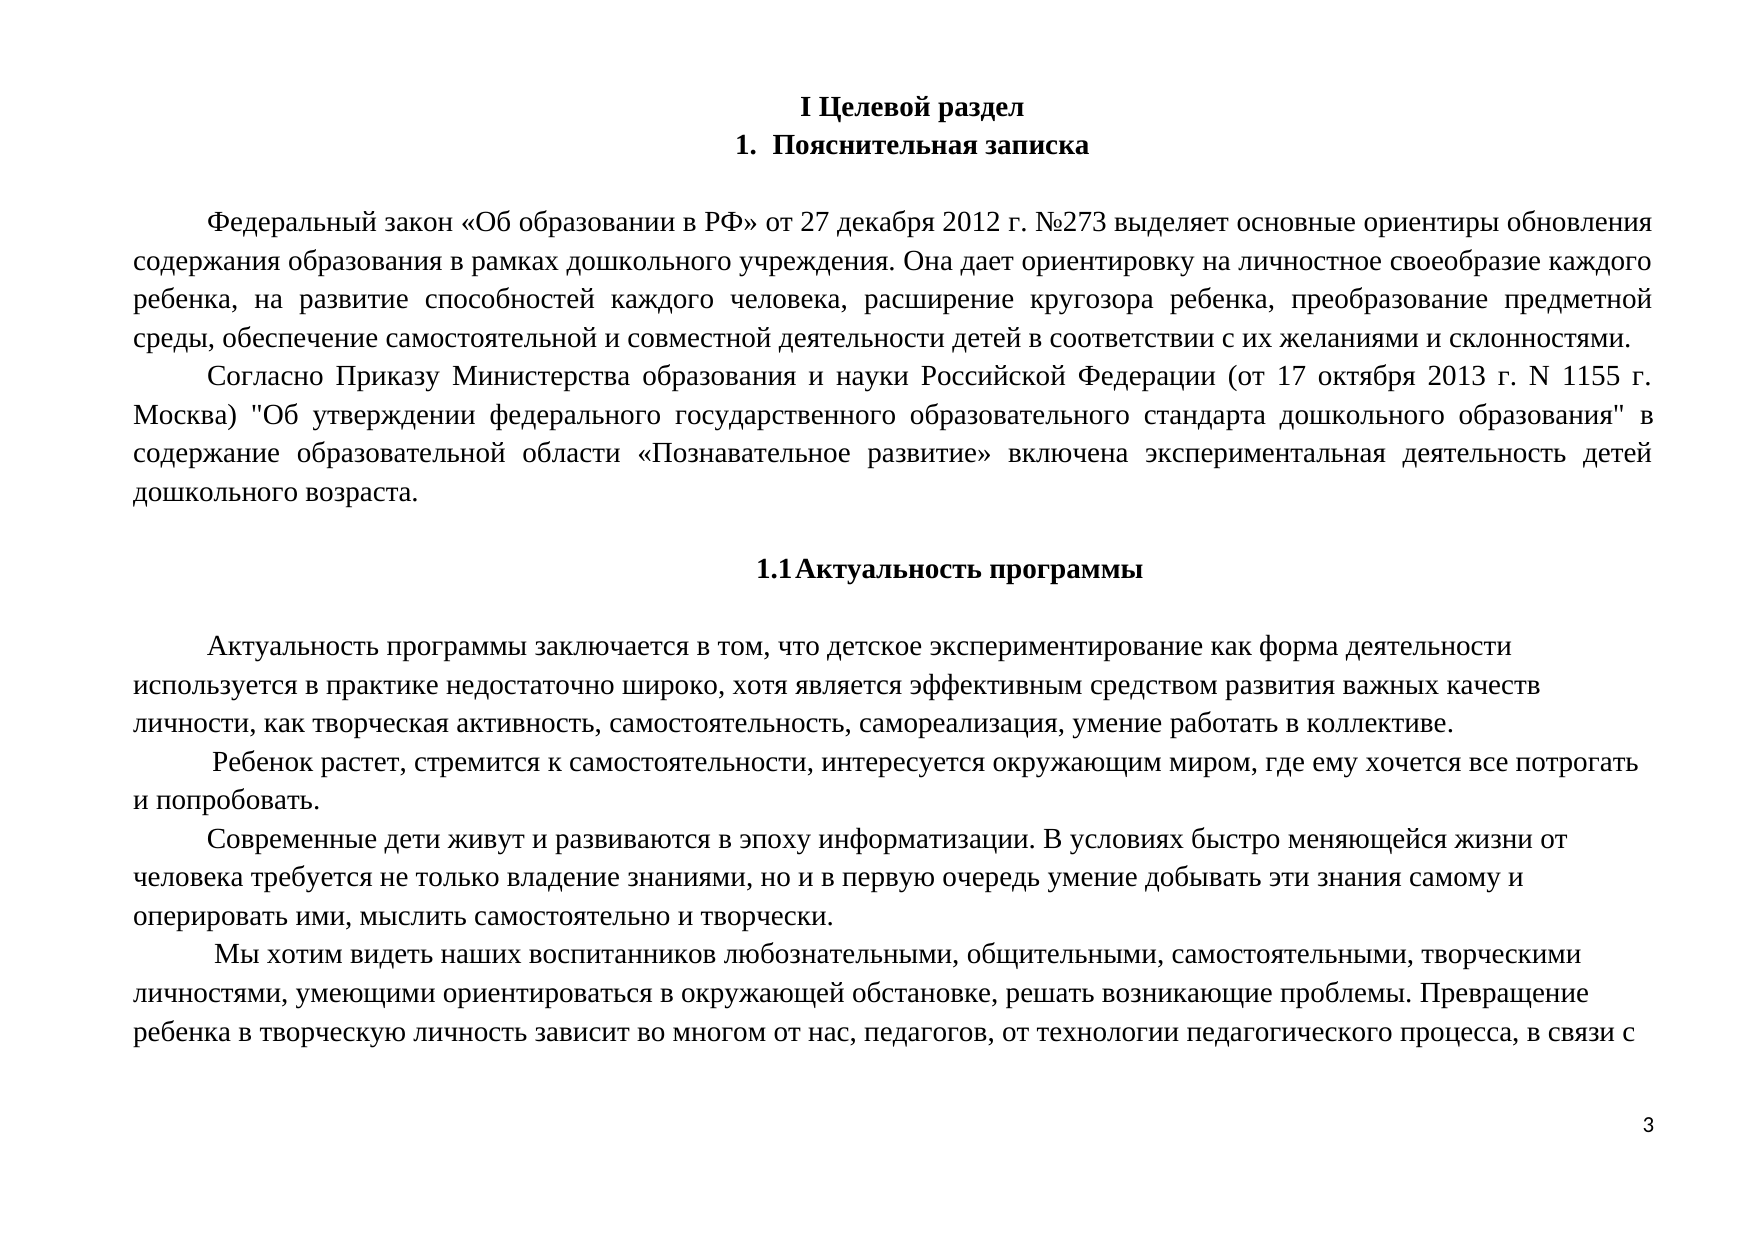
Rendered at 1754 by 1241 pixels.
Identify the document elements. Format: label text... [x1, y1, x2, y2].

text Актуальность программы заключается в том, что детское экспериментирование как форма деятельности используется в практике недостаточно широко, хотя является эффективным средством развития важных качеств личности, как творческая активность, самостоятельность, самореализация, умение работать в коллективе. [133, 628, 1654, 739]
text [133, 937, 1654, 1047]
text Ребенок растет, стремится к самостоятельности, интересуется окружающим миром, где ему хочется все потрогать и попробовать. [133, 744, 1654, 816]
text Федеральный закон «Об образовании в РФ» от 27 декабря 2012 г. №273 выделяет основные ориентиры обновления содержания образования в рамках дошкольного учреждения. Она дает ориентировку на личностное своеобразие каждого ребенка, на развитие способностей каждого человека, расширение кругозора ребенка, преобразование предметной среды, обеспечение самостоятельной и совместной деятельности детей в соответствии с их желаниями и склонностями. [133, 204, 1654, 353]
list Актуальность программы [245, 551, 1654, 585]
list Пояснительная записка [170, 127, 1654, 161]
text Современные дети живут и развиваются в эпоху информатизации. В условиях быстро меняющейся жизни от человека требуется не только владение знаниями, но и в первую очередь умение добывать эти знания самому и оперировать ими, мыслить самостоятельно и творчески. [133, 821, 1654, 932]
text I Целевой раздел [170, 89, 1654, 122]
text Согласно Приказу Министерства образования и науки Российской Федерации (от 17 октября 2013 г. N 1155 г. Москва) "Об утверждении федерального государственного образовательного стандарта дошкольного образования" в содержание образовательной области «Познавательное развитие» включена экспериментальная деятельность детей дошкольного возраста. [133, 358, 1654, 508]
